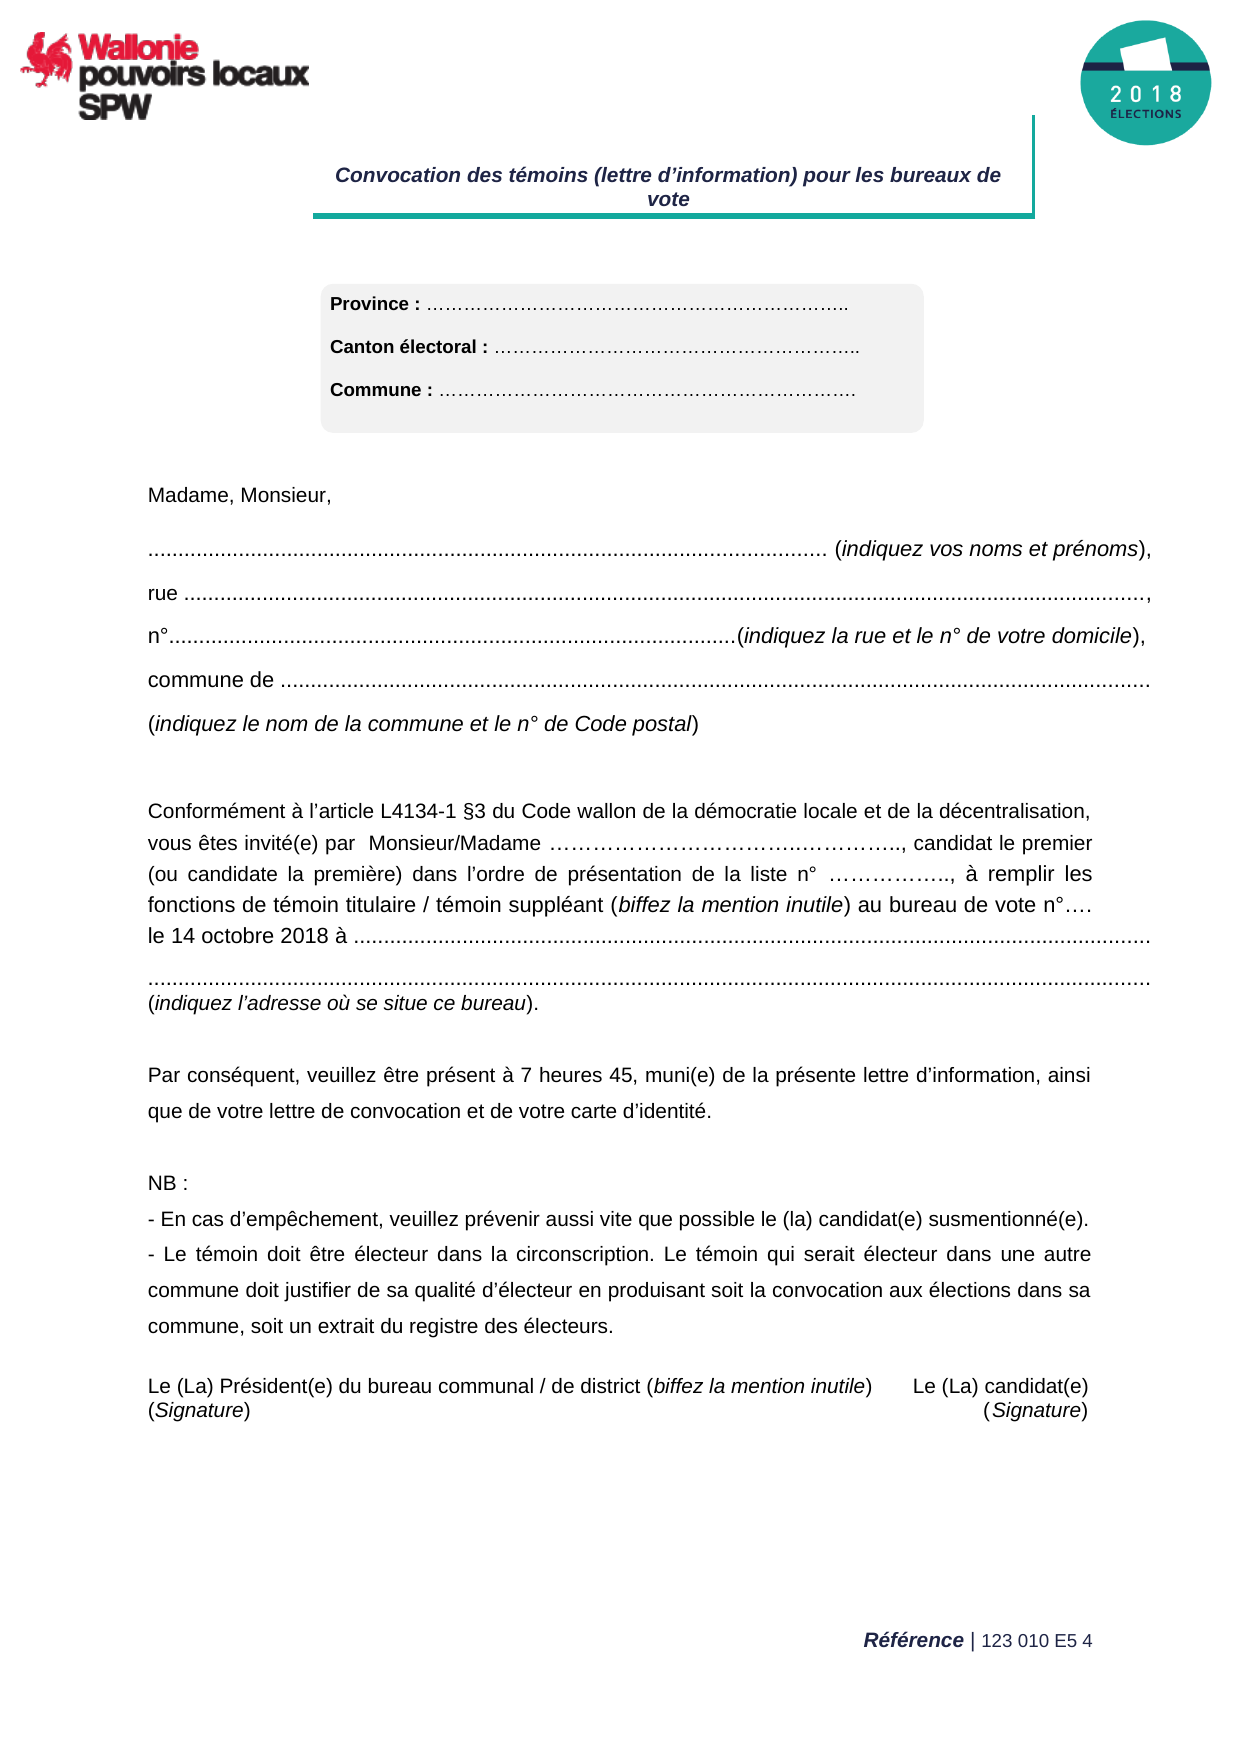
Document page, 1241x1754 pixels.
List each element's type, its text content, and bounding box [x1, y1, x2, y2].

text - Le témoin doit être électeur dans la circonscription. Le témoin qui serait électeur dans une autre commune doit justifier de sa qualité d’électeur en produisant soit la convocation aux élections dans sa commune, soit un extrait du registre des électeurs. [148, 1242, 1093, 1338]
picture [1061, 0, 1232, 167]
text Conformément à l’article L4134-1 §3 du Code wallon de la démocratie locale et de la décentralisation, vous êtes invité(e) par Monsieur/Madame ……………………………..………….., candidat le premier (ou candidate la première) dans l’ordre de présentation de la liste n° …………….., à remplir les fonctions de témoin titulaire / témoin suppléant (biffez la mention inutile) au bureau de vote n°…. le 14 octobre 2018 à [148, 794, 1093, 950]
text rue , [148, 575, 1093, 606]
picture [20, 32, 309, 120]
text NB : [148, 1170, 1093, 1194]
text Le (La) Président(e) du bureau communal / de district (biffez la mention inutile) Le (La) candidat(e) [148, 1374, 1093, 1398]
text (indiquez le nom de la commune et le n° de Code postal) [148, 706, 1093, 738]
text commune de [148, 663, 1093, 694]
text - En cas d’empêchement, veuillez prévenir aussi vite que possible le (la) candidat(e) susmentionné(e). [148, 1206, 1093, 1230]
text n° (indiquez la rue et le n° de votre domicile), [148, 619, 1093, 650]
text (indiquez l’adresse où se situe ce bureau). [148, 991, 1093, 1015]
text Madame, Monsieur, [148, 483, 1093, 507]
text Par conséquent, veuillez être présent à 7 heures 45, muni(e) de la présente lettre d’information, ainsi que de votre lettre de convocation et de votre carte d’identité. [148, 1063, 1093, 1122]
text (Signature) (Signature) [148, 1398, 1093, 1422]
text (indiquez vos noms et prénoms), [148, 531, 1093, 563]
